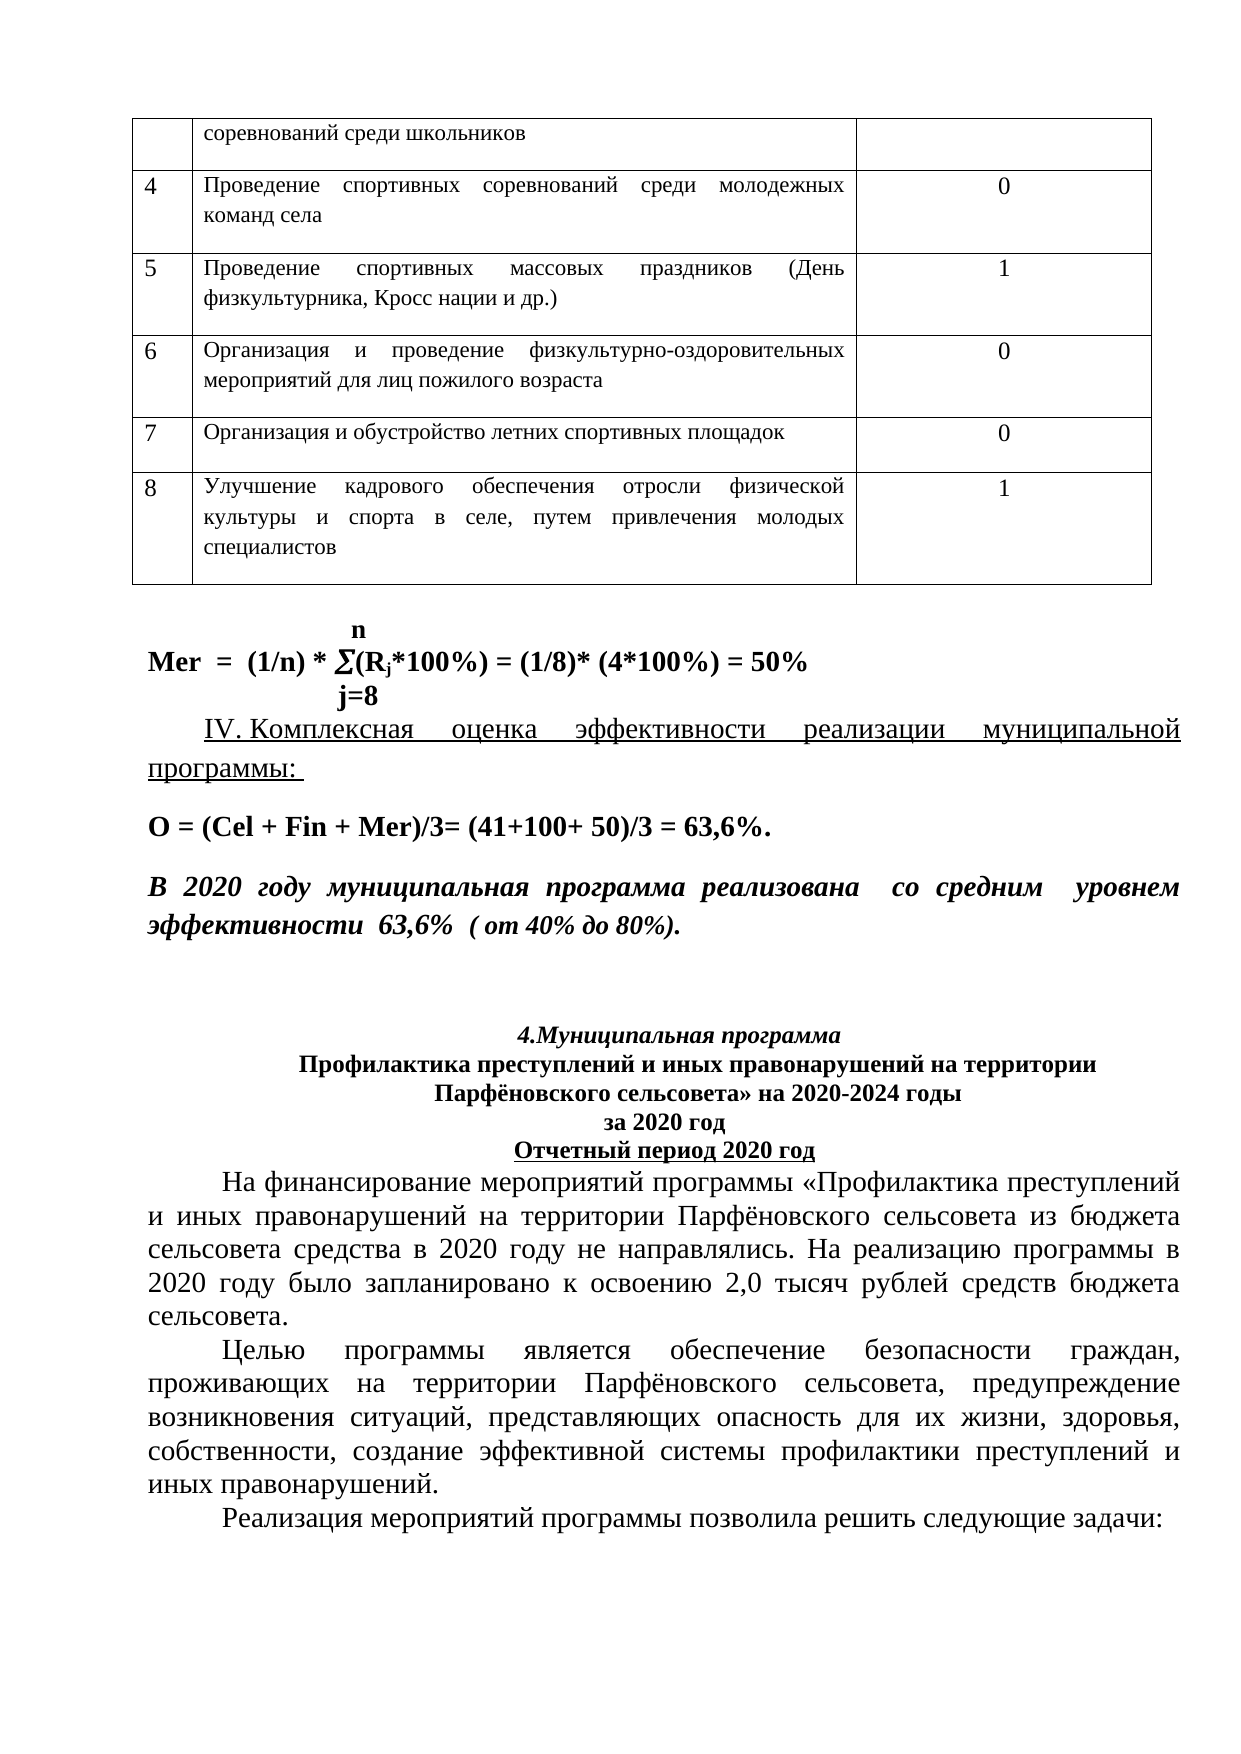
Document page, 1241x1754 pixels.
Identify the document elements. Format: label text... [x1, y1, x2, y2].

text j=8 [148, 678, 1181, 711]
table_cell 4 [133, 171, 192, 252]
text n [148, 613, 1181, 644]
text На финансирование мероприятий программы «Профилактика преступлений и иных правонарушений на территории Парфёновского сельсовета из бюджета сельсовета средства в 2020 году не направлялись. На реализацию программы в 2020 году было запланировано к освоению 2,0 тысяч рублей средств бюджета сельсовета. [148, 1164, 1181, 1332]
table_cell 0 [857, 418, 1151, 472]
table_cell 1 [857, 119, 1151, 170]
text Mer = (1/n) * (Rj*100%) = (1/8)* (4*100%) = 50% [148, 644, 1181, 678]
table_cell Организация и проведение физкультурно-оздоровительных мероприятий для лиц пожилого возраста [193, 336, 856, 417]
table_cell 7 [133, 418, 192, 472]
table_cell 1 [857, 473, 1151, 584]
text Реализация мероприятий программы позволила решить следующие задачи: [148, 1500, 1181, 1533]
table_cell 1 [857, 254, 1151, 335]
table_cell 3 [133, 119, 192, 170]
table_cell 5 [133, 254, 192, 335]
table_cell 8 [133, 473, 192, 584]
text IV. Комплексная оценка эффективности реализации муниципальной программы: [148, 711, 1181, 783]
table_cell Проведение спортивных массовых праздников (День физкультурника, Кросс нации и др.) [193, 254, 856, 335]
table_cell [193, 119, 856, 170]
text O = (Cel + Fin + Mer)/3= (41+100+ 50)/3 = 63,6%. [148, 809, 1181, 843]
table_cell 0 [857, 171, 1151, 252]
subtitle за 2020 год [148, 1107, 1181, 1136]
table_cell Проведение спортивных соревнований среди молодежных команд села [193, 171, 856, 252]
table_cell Улучшение кадрового обеспечения отросли физической культуры и спорта в селе, путем привлечения молодых специалистов [193, 473, 856, 584]
table_cell Организация и обустройство летних спортивных площадок [193, 418, 856, 472]
text В 2020 году муниципальная программа реализована со средним уровнем эффективности 63,6% ( от 40% до 80%). [148, 869, 1181, 941]
text Целью программы является обеспечение безопасности граждан, проживающих на территории Парфёновского сельсовета, предупреждение возникновения ситуаций, представляющих опасность для их жизни, здоровья, собственности, создание эффективной системы профилактики преступлений и иных правонарушений. [148, 1332, 1181, 1500]
text 4.Муниципальная программа [177, 1021, 1181, 1049]
table_cell 0 [857, 336, 1151, 417]
subtitle Отчетный период 2020 год [148, 1136, 1181, 1164]
text Профилактика преступлений и иных правонарушений на территории Парфёновского сельсовета» на 2020-2024 годы [215, 1049, 1181, 1107]
table_cell 6 [133, 336, 192, 417]
